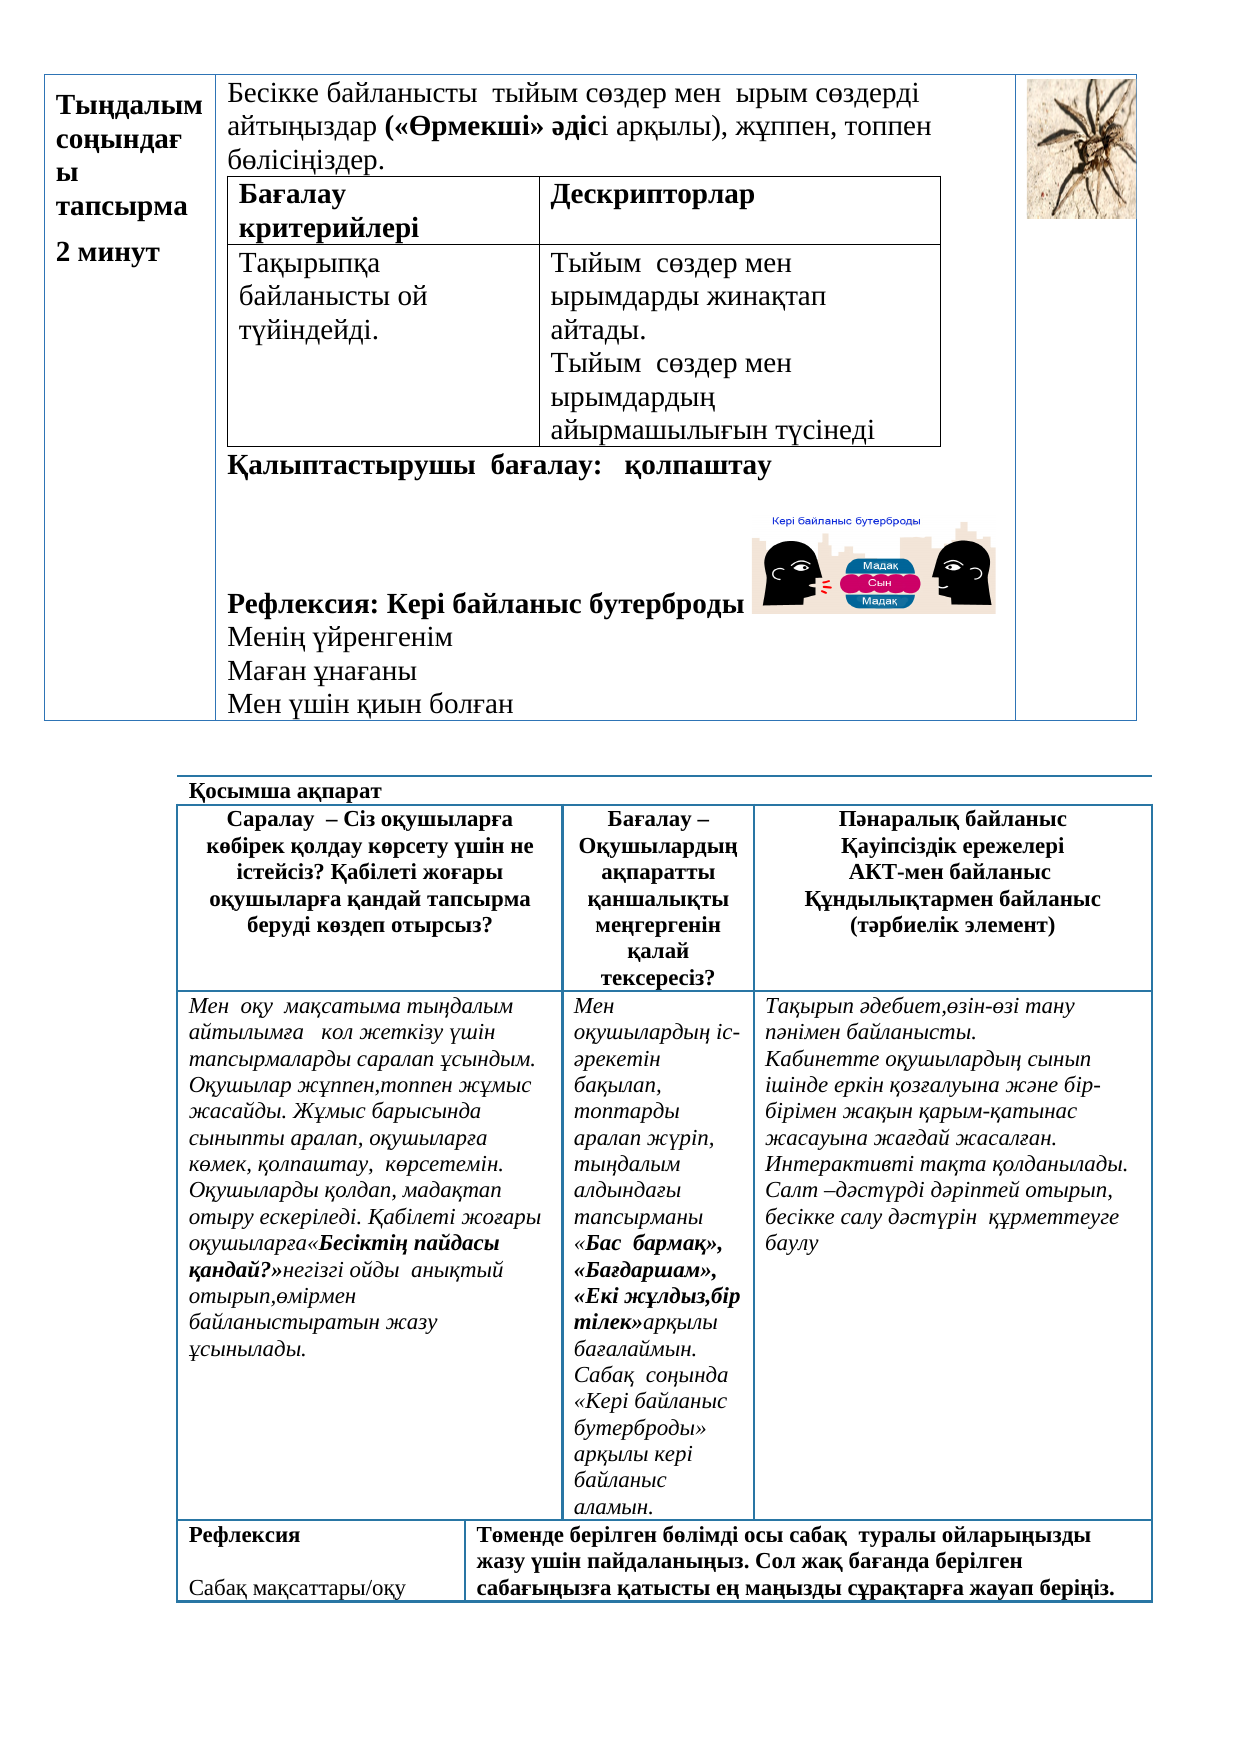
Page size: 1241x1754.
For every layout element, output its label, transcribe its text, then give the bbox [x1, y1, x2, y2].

table_cell Тыңдалым соңындағы тапсырма 2 минут [45, 75, 215, 720]
table_cell Бесікке байланысты тыйым сөздер мен ырым сөздерді айтыңыздар («Өрмекші» әдісі арқылы), жұппен, топпен бөлісіңіздер. Қалыптастырушы бағалау: қолпаштау Рефлексия: Кері байланыс бутерброды Менің үйренгенім Маған ұнағаны Мен үшін қиын болған [216, 75, 1015, 720]
table_cell Бағалау – Оқушылардың ақпаратты қаншалықты меңгергенін қалай тексересіз? [564, 806, 753, 990]
table_cell Мен оқушылардың іс-әрекетін бақылап, топтарды аралап жүріп, тыңдалым алдындағы тапсырманы «Бас бармақ», «Бағдаршам», «Екі жұлдыз,бір тілек»арқылы бағалаймын. Сабақ соңында «Кері байланыс бутерброды» арқылы кері байланыс аламын. [564, 992, 753, 1519]
table_cell [1016, 75, 1136, 720]
table_header Қосымша ақпарат [177, 777, 1152, 803]
table_cell Мен оқу мақсатыма тыңдалым айтылымға кол жеткізу үшін тапсырмаларды саралап ұсындым. Оқушылар жұппен,топпен жұмыс жасайды. Жұмыс барысында сыныпты аралап, оқушыларға көмек, қолпаштау, көрсетемін. Оқушыларды қолдап, мадақтап отыру ескеріледі. Қабілеті жоғары оқушыларға«Бесіктің пайдасы қандай?»негізгі ойды анықтый отырып,өмірмен байланыстыратын жазу ұсынылады. [178, 992, 561, 1519]
table_cell Төменде берілген бөлімді осы сабақ туралы ойларыңызды жазу үшін пайдаланыңыз. Сол жақ бағанда берілген сабағыңызға қатысты ең маңызды сұрақтарға жауап беріңіз. [466, 1521, 1151, 1600]
picture [1026, 79, 1137, 219]
table_cell Пәнаралық байланыс Қауіпсіздік ережелері АКТ-мен байланыс Құндылықтармен байланыс (тәрбиелік элемент) [755, 806, 1151, 990]
table_cell Саралау – Сіз оқушыларға көбірек қолдау көрсету үшін не істейсіз? Қабілеті жоғары оқушыларға қандай тапсырма беруді көздеп отырсыз? [178, 806, 561, 990]
table_cell Тақырып әдебиет,өзін-өзі тану пәнімен байланысты. Кабинетте оқушылардың сынып ішінде еркін қозғалуына және бір-бірімен жақын қарым-қатынас жасауына жағдай жасалған. Интерактивті тақта қолданылады. Салт –дәстүрді дәріптей отырып, бесікке салу дәстүрін құрметтеуге баулу [755, 992, 1151, 1519]
picture [751, 514, 996, 614]
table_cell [178, 1521, 464, 1600]
